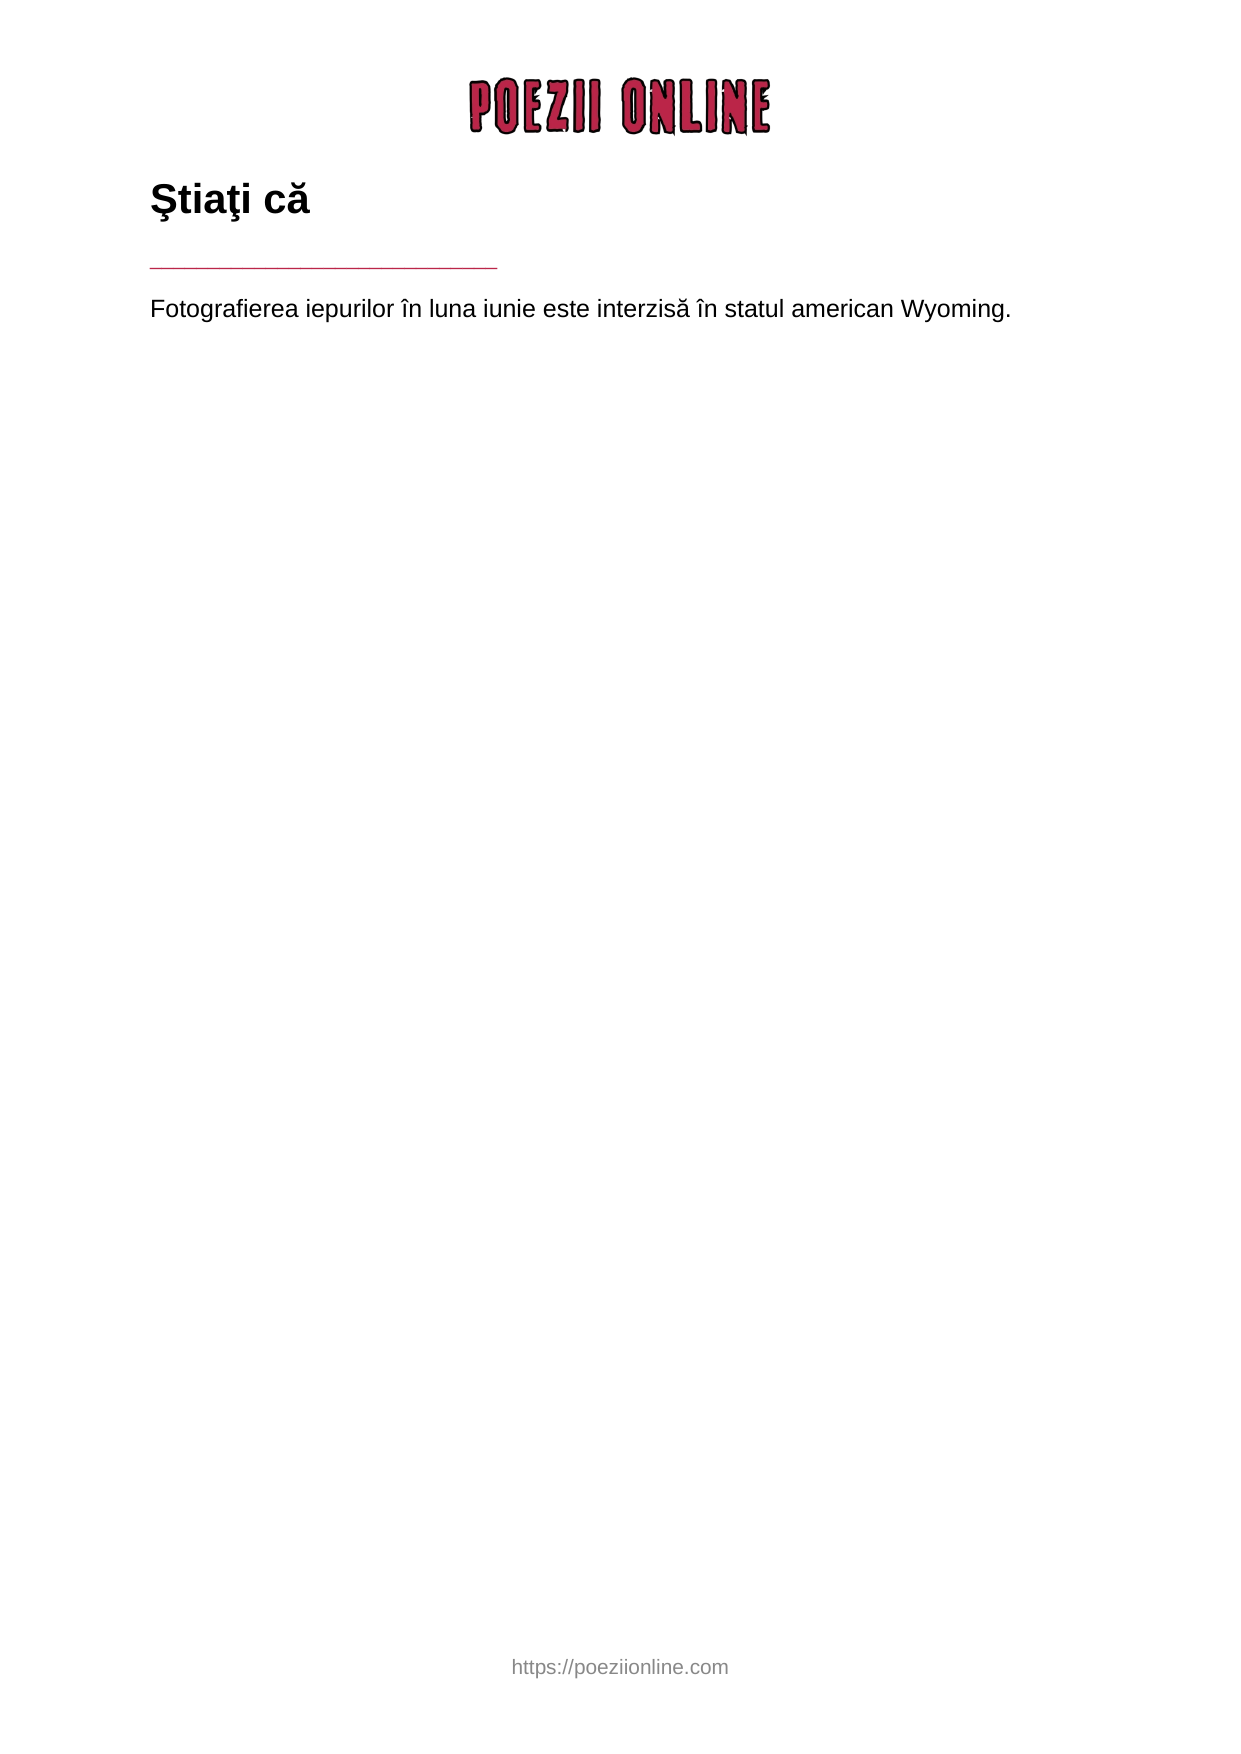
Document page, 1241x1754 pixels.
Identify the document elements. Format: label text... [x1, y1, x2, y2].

picture [463, 74, 777, 138]
text Ştiaţi că [150, 174, 1090, 222]
text Fotografierea iepurilor în luna iunie este interzisă în statul american Wyoming. [150, 294, 1090, 322]
text ______________________________ [150, 246, 1090, 270]
